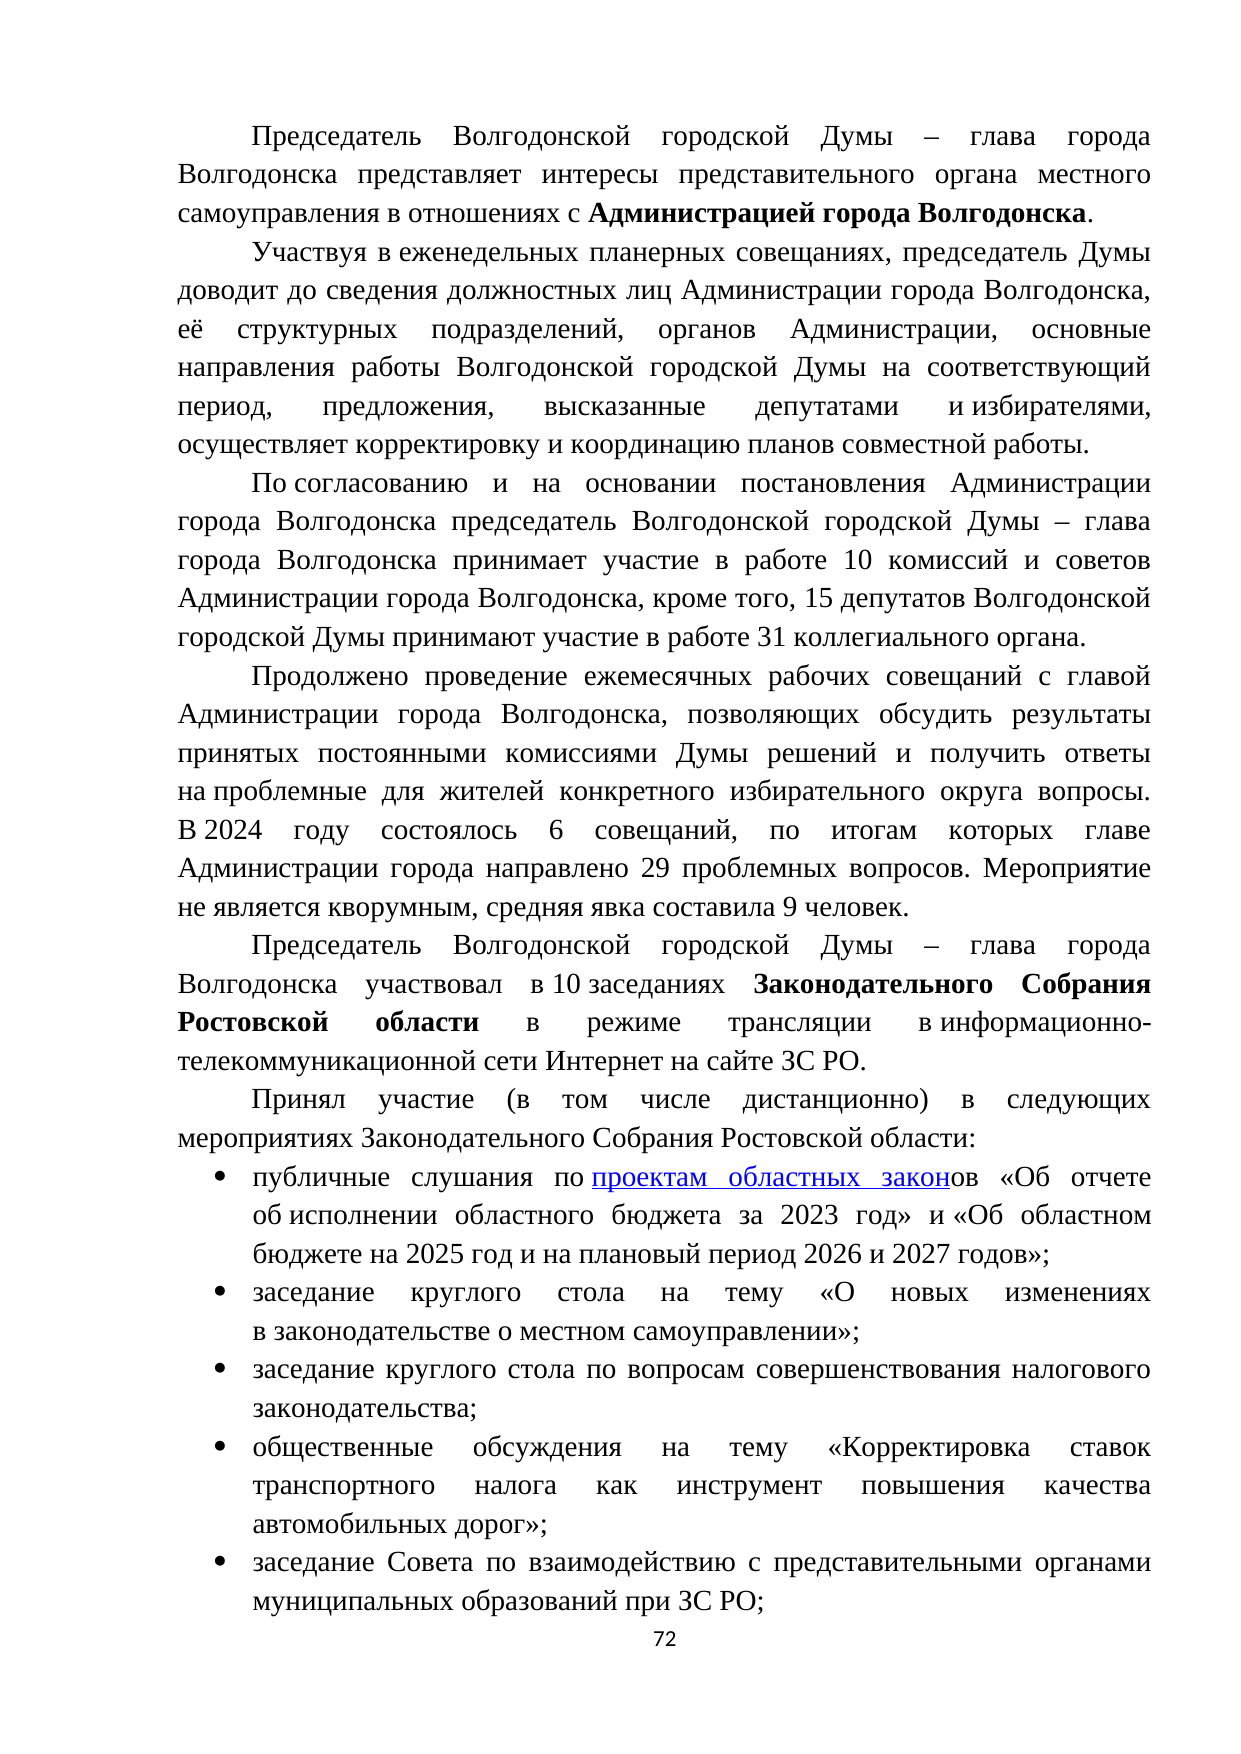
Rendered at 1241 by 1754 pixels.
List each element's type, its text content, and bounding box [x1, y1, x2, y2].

list заседание Совета по взаимодействию с представительными органами муниципальных образований при ЗС РО; [215, 1544, 1152, 1617]
text Участвуя в еженедельных планерных совещаниях, председатель Думы доводит до сведения должностных лиц Администрации города Волгодонска, её структурных подразделений, органов Администрации, основные направления работы Волгодонской городской Думы на соответствующий период, предложения, высказанные депутатами и избирателями, осуществляет корректировку и координацию планов совместной работы. [177, 234, 1152, 460]
text Председатель Волгодонской городской Думы – глава города Волгодонска участвовал в 10 заседаниях Законодательного Собрания Ростовской области в режиме трансляции в информационно-телекоммуникационной сети Интернет на сайте ЗС РО. [177, 927, 1152, 1077]
list заседание круглого стола по вопросам совершенствования налогового законодательства; [215, 1352, 1152, 1424]
text Принял участие (в том числе дистанционно) в следующих мероприятиях Законодательного Собрания Ростовской области: [177, 1082, 1152, 1154]
text По согласованию и на основании постановления Администрации города Волгодонска председатель Волгодонской городской Думы – глава города Волгодонска принимает участие в работе 10 комиссий и советов Администрации города Волгодонска, кроме того, 15 депутатов Волгодонской городской Думы принимают участие в работе 31 коллегиального органа. [177, 465, 1152, 653]
text Председатель Волгодонской городской Думы – глава города Волгодонска представляет интересы представительного органа местного самоуправления в отношениях с Администрацией города Волгодонска. [177, 118, 1152, 229]
list публичные слушания по проектам областных законов «Об отчете об исполнении областного бюджета за 2023 год» и «Об областном бюджете на 2025 год и на плановый период 2026 и 2027 годов»; [215, 1159, 1152, 1269]
list общественные обсуждения на тему «Корректировка ставок транспортного налога как инструмент повышения качества автомобильных дорог»; [215, 1429, 1152, 1539]
text Продолжено проведение ежемесячных рабочих совещаний с главой Администрации города Волгодонска, позволяющих обсудить результаты принятых постоянными комиссиями Думы решений и получить ответы на проблемные для жителей конкретного избирательного округа вопросы. В 2024 году состоялось 6 совещаний, по итогам которых главе Администрации города направлено 29 проблемных вопросов. Мероприятие не является кворумным, средняя явка составила 9 человек. [177, 658, 1152, 922]
list заседание круглого стола на тему «О новых изменениях в законодательстве о местном самоуправлении»; [215, 1274, 1152, 1347]
